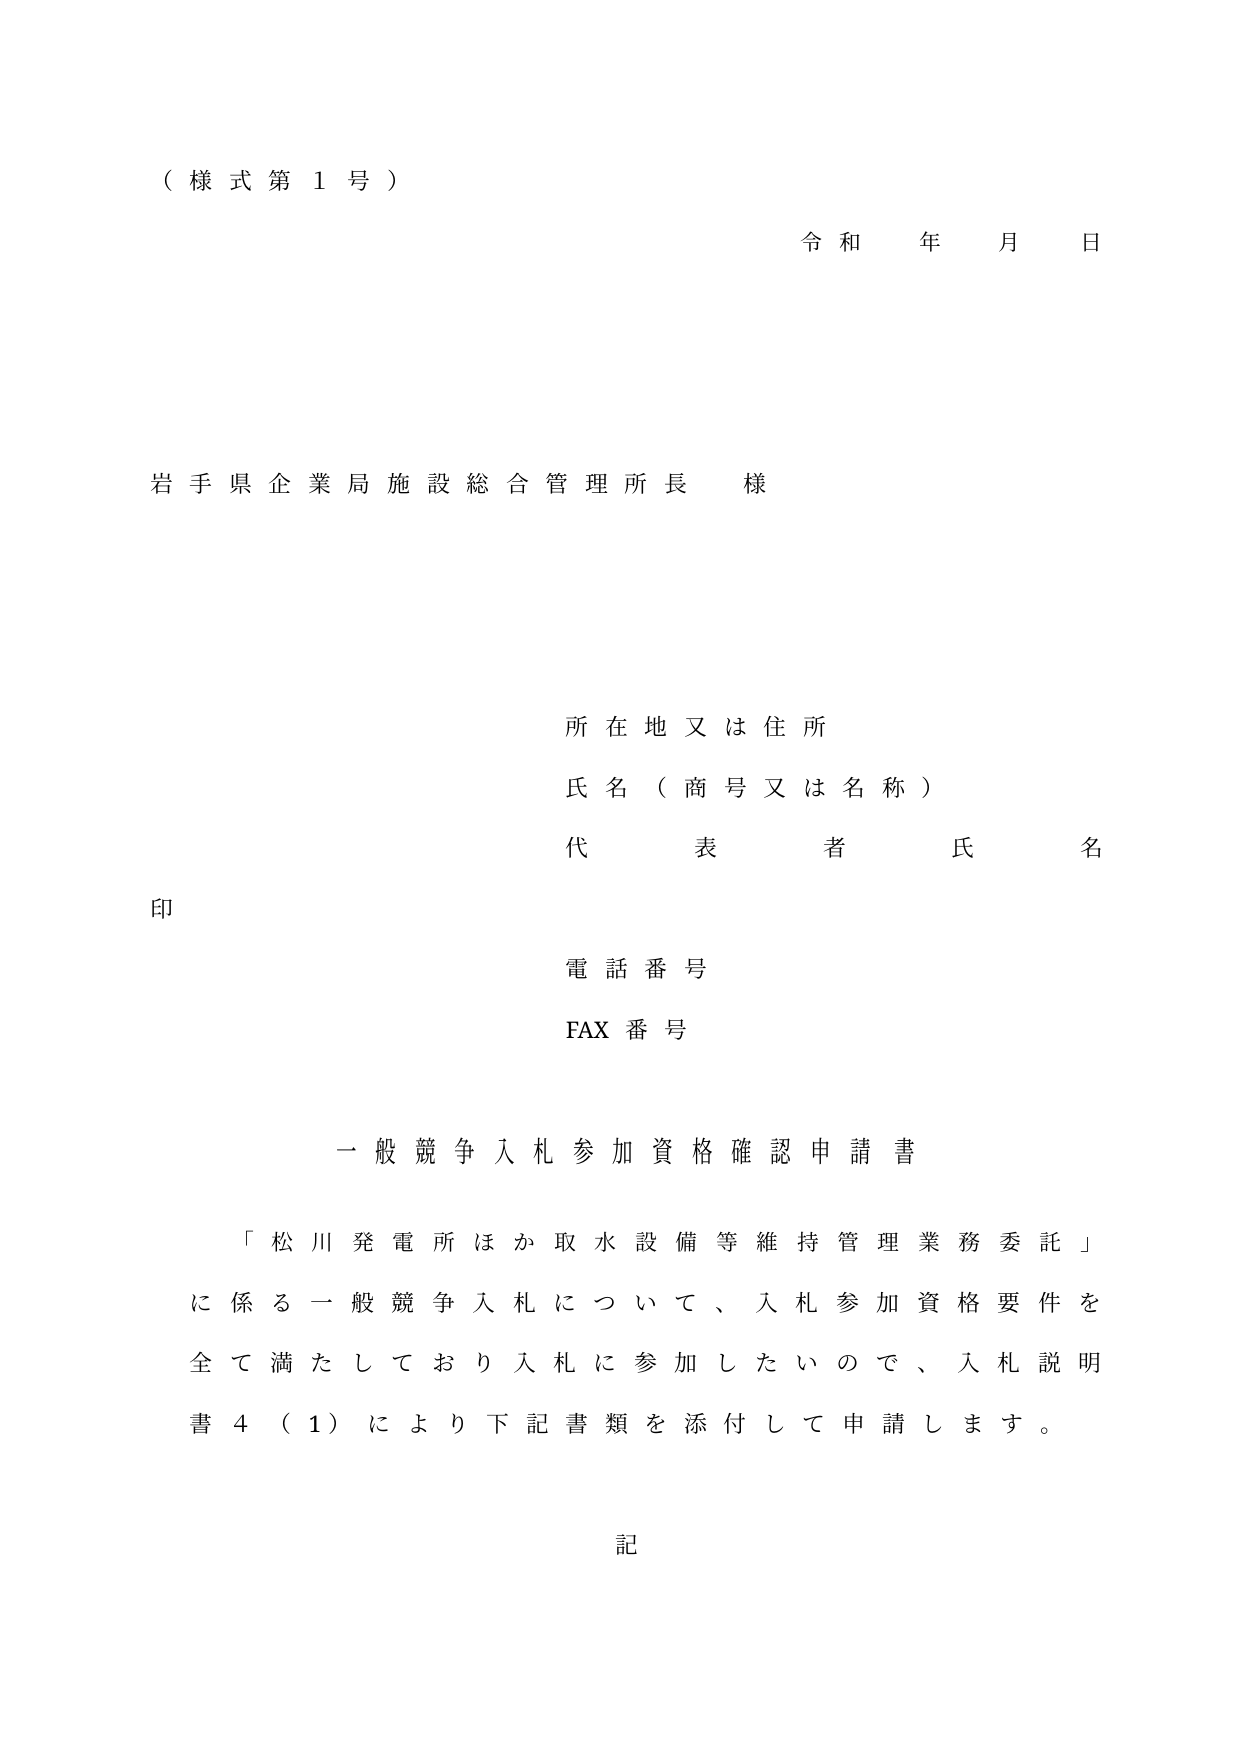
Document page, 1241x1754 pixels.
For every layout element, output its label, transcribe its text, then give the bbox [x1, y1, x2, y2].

text 代表者氏名 印 [150, 816, 1120, 938]
text FAX番号 [150, 998, 1120, 1059]
text （様式第１号） [150, 149, 1120, 210]
text 電話番号 [150, 938, 1120, 998]
text 「松川発電所ほか取水設備等維持管理業務委託」に係る一般競争入札について、入札参加資格要件を全て満たしており入札に参加したいので、入札説明書４（1）により下記書類を添付して申請します。 [150, 1210, 1120, 1453]
text 令和 年 月 日 [150, 210, 1120, 271]
text 記 [150, 1513, 1120, 1574]
text 岩手県企業局施設総合管理所長 様 [150, 453, 1120, 513]
text 氏名（商号又は名称） [150, 756, 1120, 816]
text 所在地又は住所 [150, 695, 1120, 756]
subtitle 一般競争入札参加資格確認申請書 [150, 1119, 1120, 1180]
